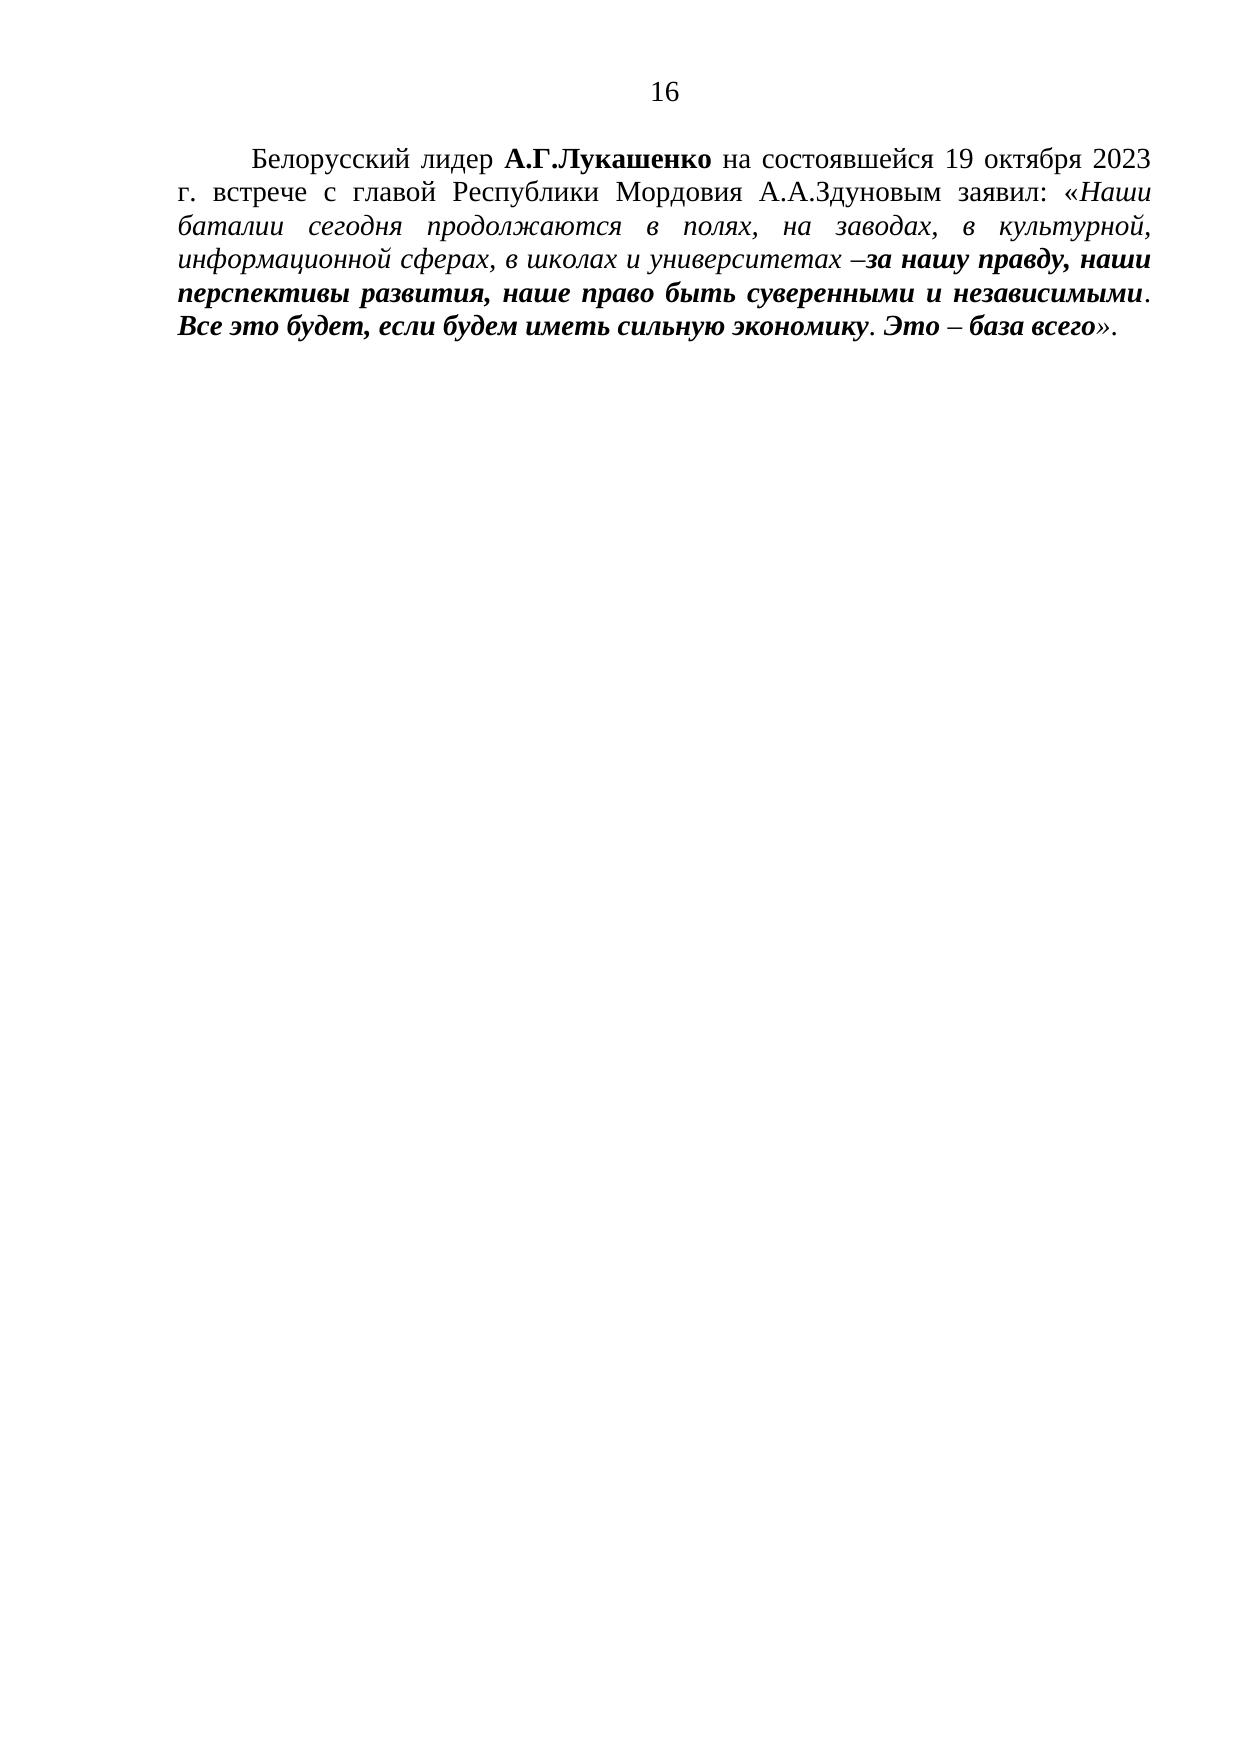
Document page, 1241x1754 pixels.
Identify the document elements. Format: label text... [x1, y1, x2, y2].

text Белорусский лидер А.Г.Лукашенко на состоявшейся 19 октября 2023 г. встрече с главой Республики Мордовия А.А.Здуновым заявил: «Наши баталии сегодня продолжаются в полях, на заводах, в культурной, информационной сферах, в школах и университетах –за нашу правду, наши перспективы развития, наше право быть суверенными и независимыми. Все это будет, если будем иметь сильную экономику. Это – база всего». [177, 141, 1152, 342]
